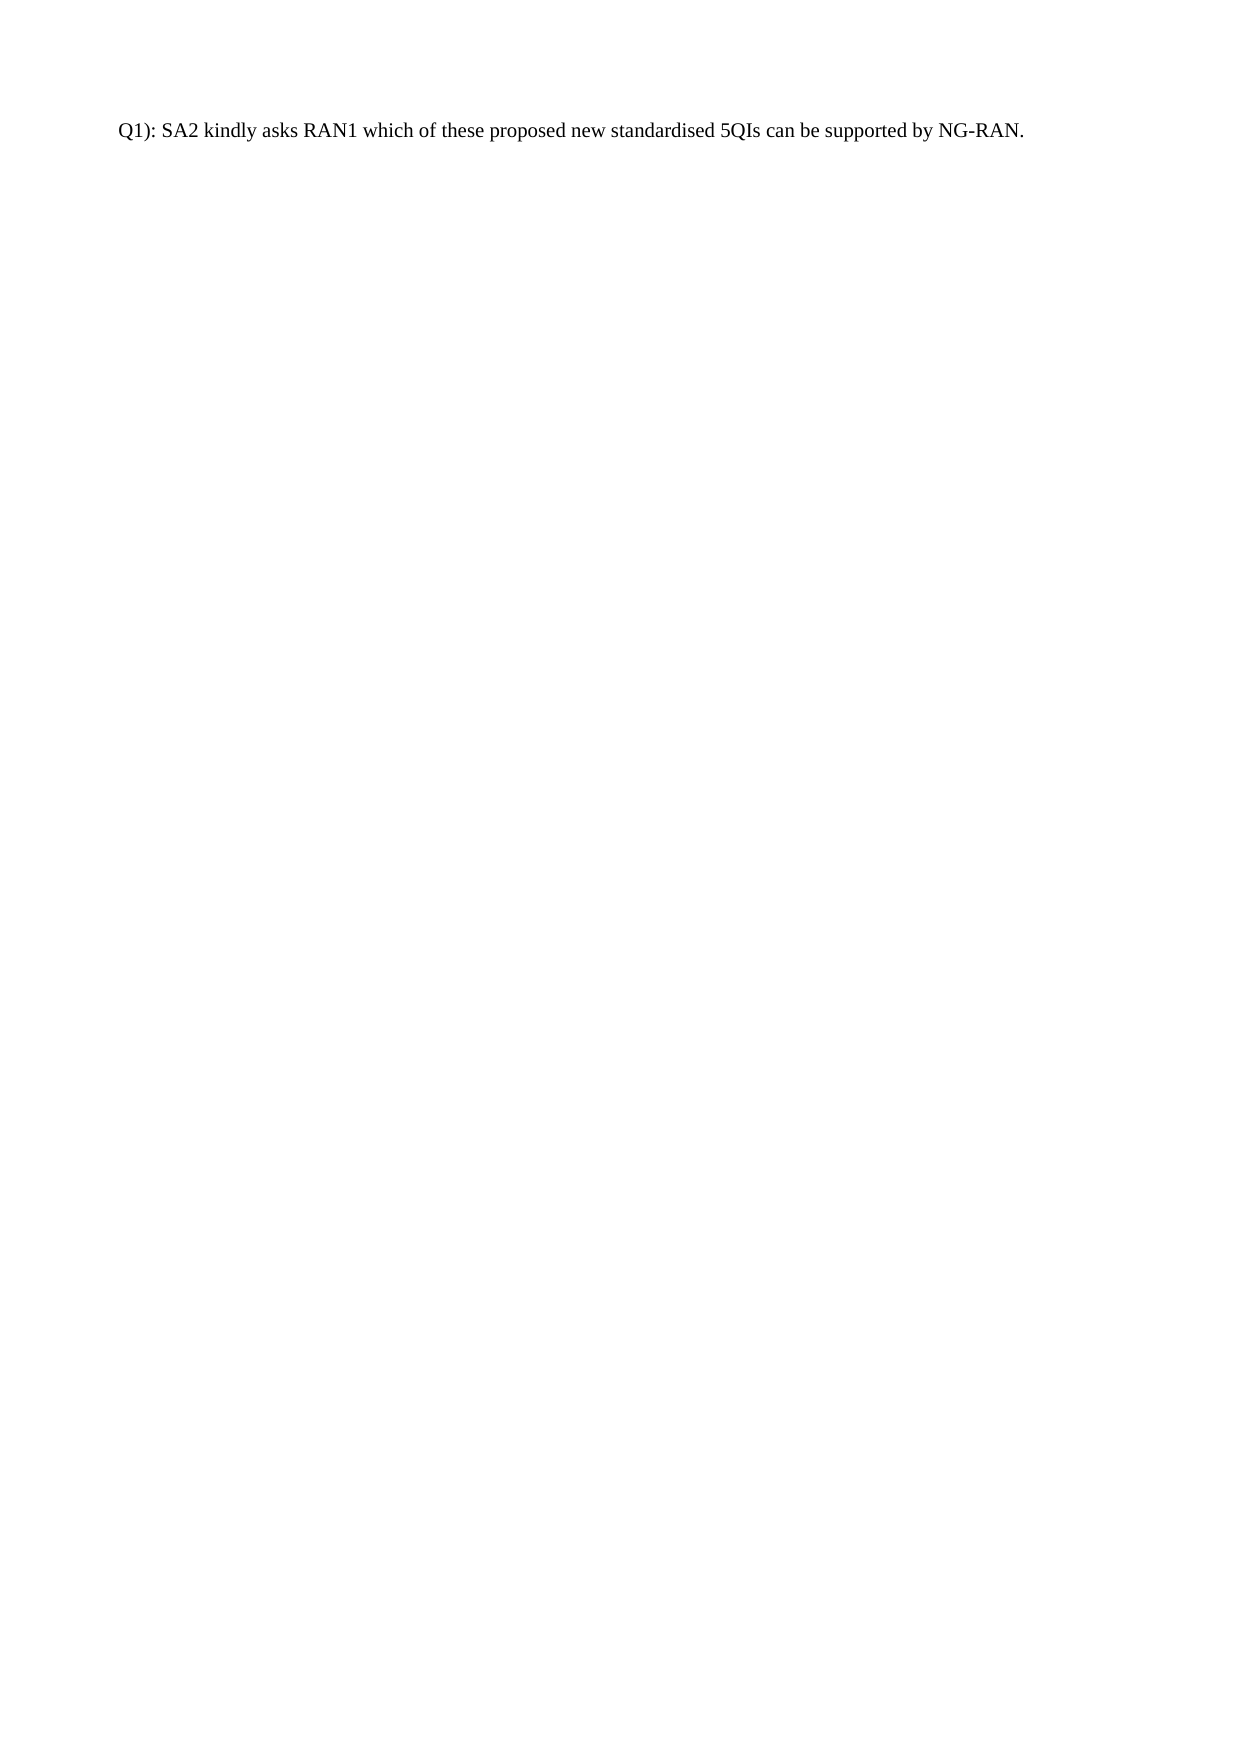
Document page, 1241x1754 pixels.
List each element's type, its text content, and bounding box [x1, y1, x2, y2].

text Q1): SA2 kindly asks RAN1 which of these proposed new standardised 5QIs can be supported by NG-RAN. [118, 118, 1122, 142]
